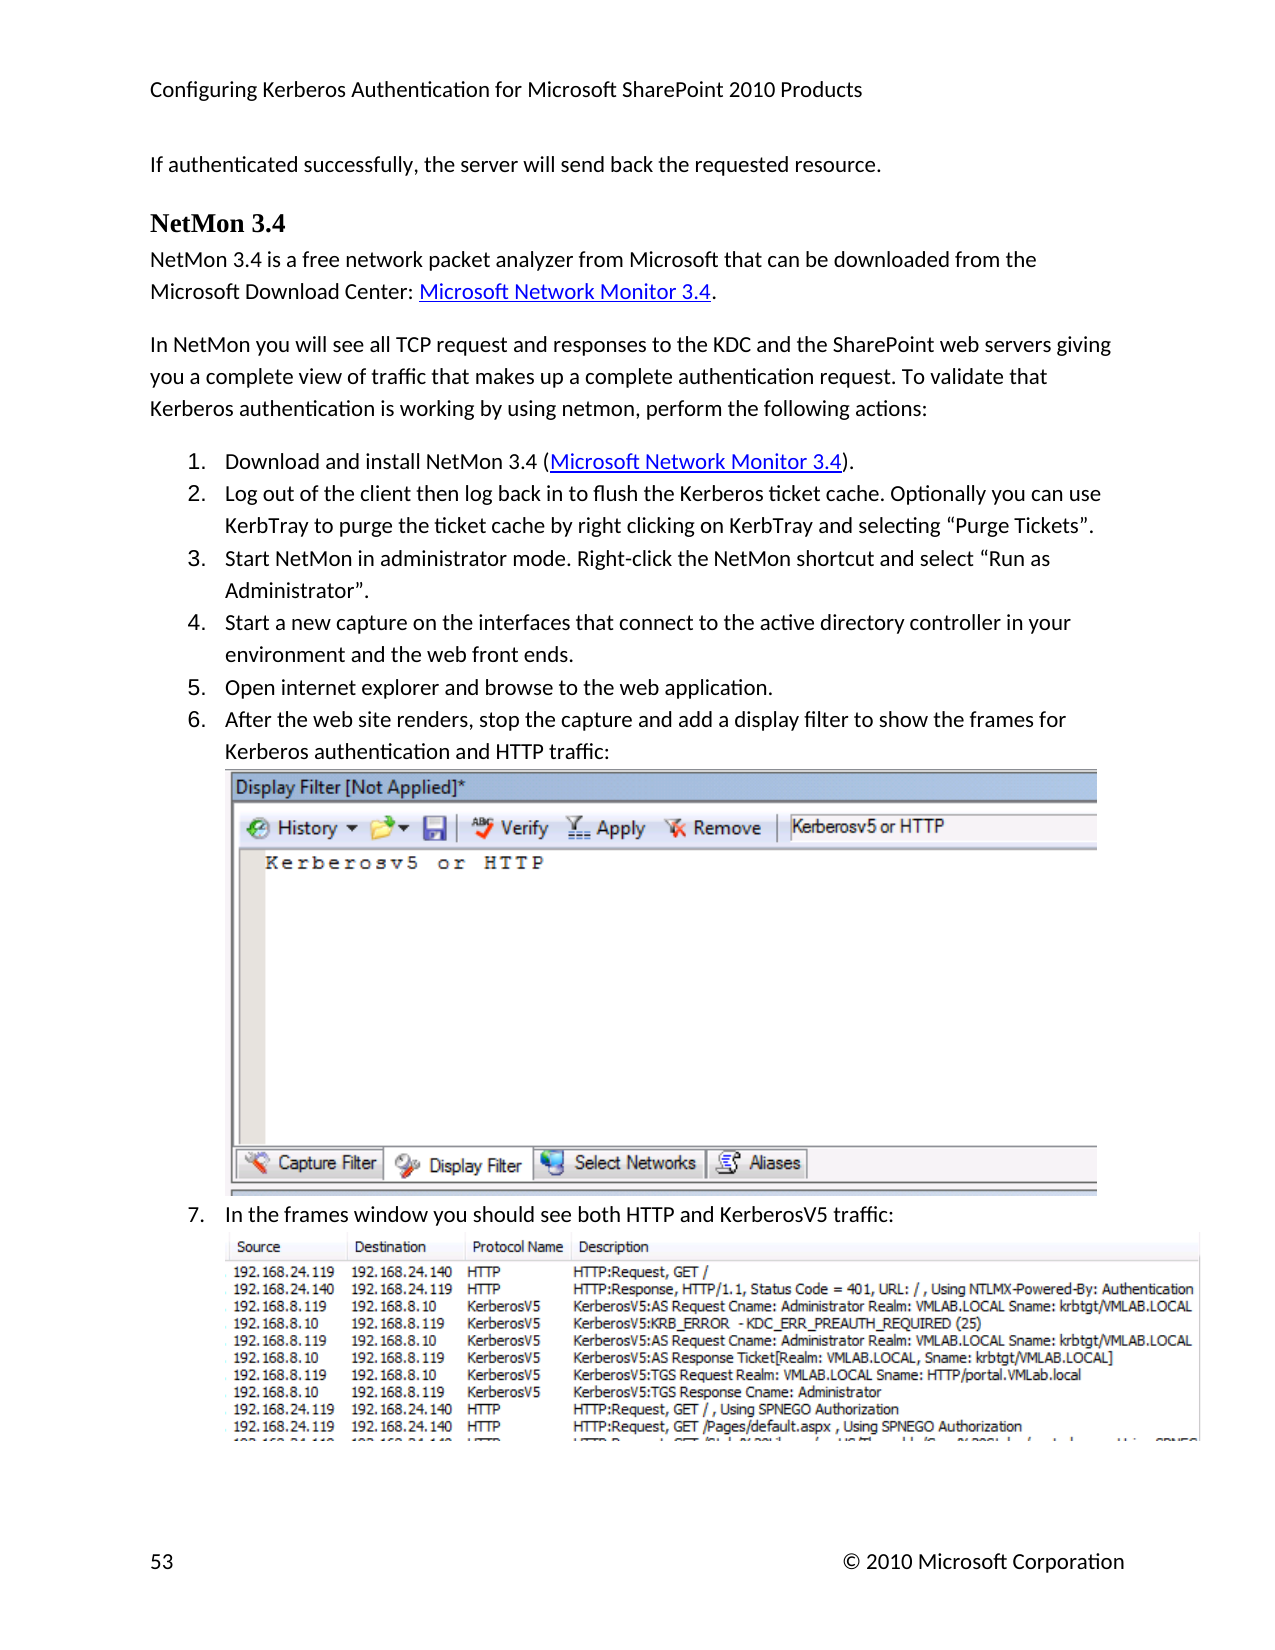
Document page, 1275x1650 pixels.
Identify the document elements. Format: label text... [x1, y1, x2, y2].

list Start NetMon in administrator mode. Right-click the NetMon shortcut and select “Run as Administrator”. [187, 544, 1125, 604]
list After the web site renders, stop the capture and add a display filter to show the frames for Kerberos authentication and HTTP traffic: [187, 705, 1125, 765]
list Download and install NetMon 3.4 (Microsoft Network Monitor 3.4). [187, 447, 1125, 475]
picture [225, 1232, 1200, 1441]
list Open internet explorer and browse to the web application. [187, 673, 1125, 701]
picture [225, 769, 1097, 1196]
text NetMon 3.4 is a free network packet analyzer from Microsoft that can be downloaded from the Microsoft Download Center: Microsoft Network Monitor 3.4. [150, 245, 1125, 305]
list Start a new capture on the interfaces that connect to the active directory controller in your environment and the web front ends. [187, 608, 1125, 668]
list Log out of the client then log back in to flush the Kerberos ticket cache. Optionally you can use KerbTray to purge the ticket cache by right clicking on KerbTray and selecting “Purge Tickets”. [187, 479, 1125, 540]
text In NetMon you will see all TCP request and responses to the KDC and the SharePoint web servers giving you a complete view of traffic that makes up a complete authentication request. To validate that Kerberos authentication is working by using netmon, perform the following actions: [150, 330, 1125, 422]
text If authenticated successfully, the server will send back the requested resource. [150, 150, 1125, 178]
subtitle NetMon 3.4 [150, 207, 1125, 238]
list In the frames window you should see both HTTP and KerberosV5 traffic: [187, 1200, 1125, 1228]
